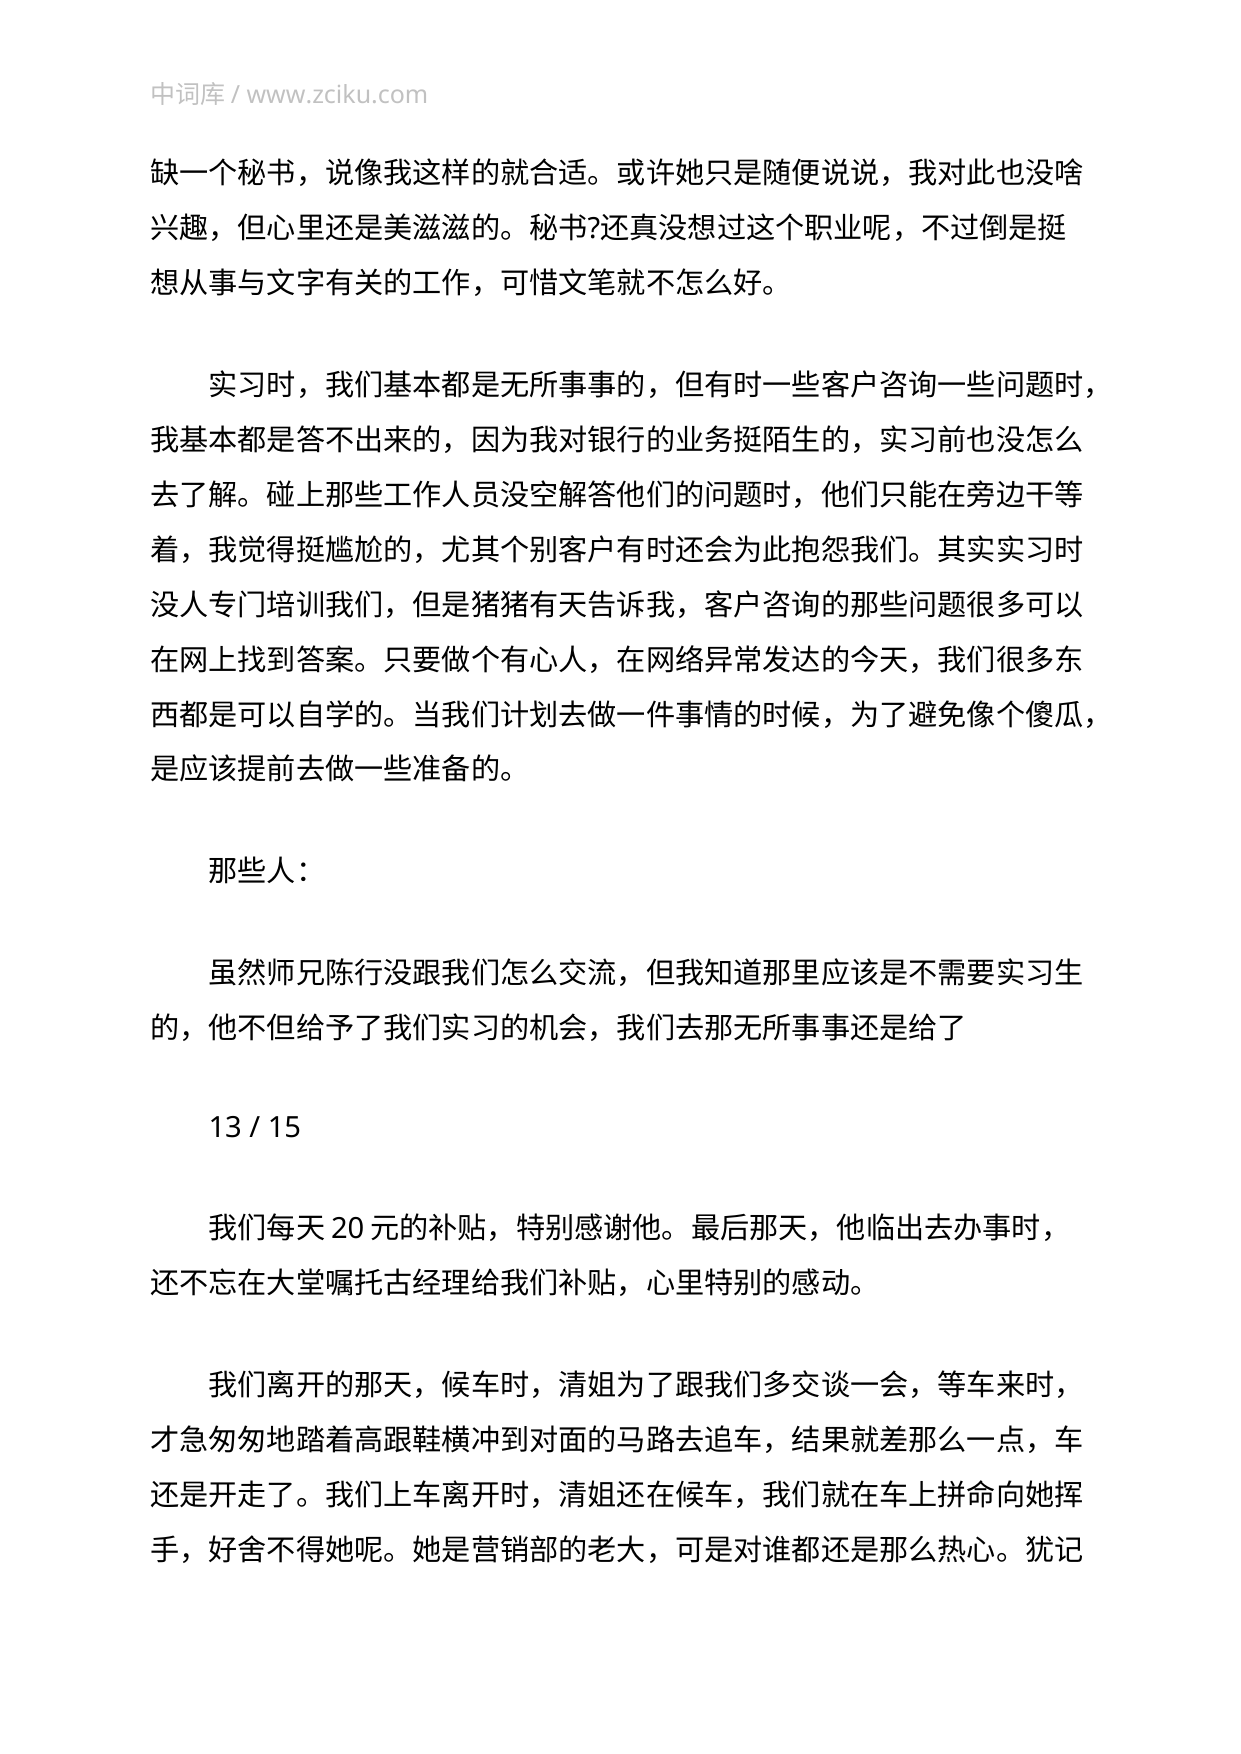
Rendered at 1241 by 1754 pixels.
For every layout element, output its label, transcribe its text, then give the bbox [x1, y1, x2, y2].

text 虽然师兄陈行没跟我们怎么交流，但我知道那里应该是不需要实习生的，他不但给予了我们实习的机会，我们去那无所事事还是给了 [150, 949, 1090, 1047]
text 实习时，我们基本都是无所事事的，但有时一些客户咨询一些问题时，我基本都是答不出来的，因为我对银行的业务挺陌生的，实习前也没怎么去了解。碰上那些工作人员没空解答他们的问题时，他们只能在旁边干等着，我觉得挺尴尬的，尤其个别客户有时还会为此抱怨我们。其实实习时没人专门培训我们，但是猪猪有天告诉我，客户咨询的那些问题很多可以在网上找到答案。只要做个有心人，在网络异常发达的今天，我们很多东西都是可以自学的。当我们计划去做一件事情的时候，为了避免像个傻瓜，是应该提前去做一些准备的。 [150, 362, 1090, 788]
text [150, 1361, 1090, 1568]
text 我们每天20元的补贴，特别感谢他。最后那天，他临出去办事时，还不忘在大堂嘱托古经理给我们补贴，心里特别的感动。 [150, 1204, 1090, 1302]
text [150, 150, 1090, 302]
text 那些人： [150, 848, 1090, 890]
text 13 / 15 [150, 1106, 1090, 1146]
